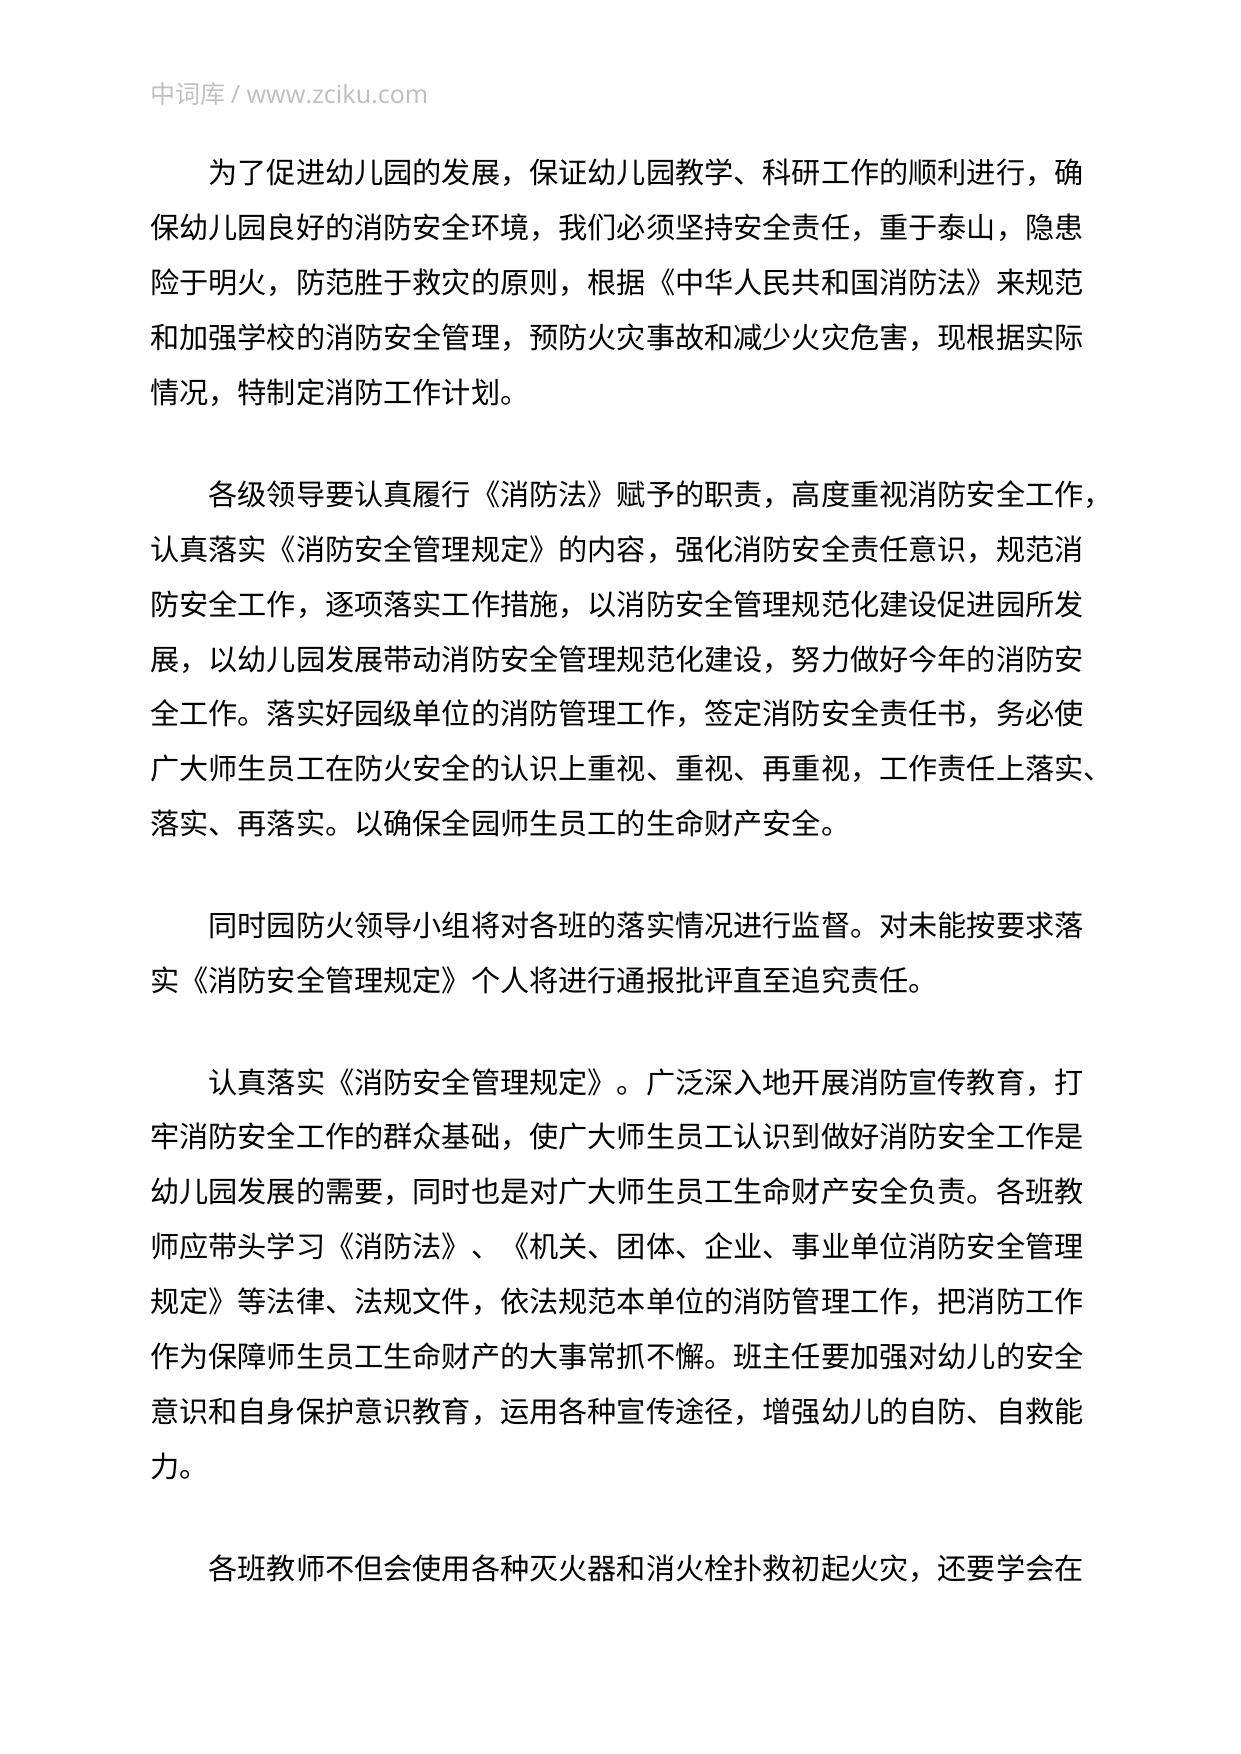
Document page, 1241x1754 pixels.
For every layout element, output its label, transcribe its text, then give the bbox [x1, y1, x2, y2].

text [150, 1545, 1090, 1587]
text 为了促进幼儿园的发展，保证幼儿园教学、科研工作的顺利进行，确保幼儿园良好的消防安全环境，我们必须坚持安全责任，重于泰山，隐患险于明火，防范胜于救灾的原则，根据《中华人民共和国消防法》来规范和加强学校的消防安全管理，预防火灾事故和减少火灾危害，现根据实际情况，特制定消防工作计划。 [150, 150, 1090, 412]
text 同时园防火领导小组将对各班的落实情况进行监督。对未能按要求落实《消防安全管理规定》个人将进行通报批评直至追究责任。 [150, 902, 1090, 1000]
text 各级领导要认真履行《消防法》赋予的职责，高度重视消防安全工作，认真落实《消防安全管理规定》的内容，强化消防安全责任意识，规范消防安全工作，逐项落实工作措施，以消防安全管理规范化建设促进园所发展，以幼儿园发展带动消防安全管理规范化建设，努力做好今年的消防安全工作。落实好园级单位的消防管理工作，签定消防安全责任书，务必使广大师生员工在防火安全的认识上重视、重视、再重视，工作责任上落实、落实、再落实。以确保全园师生员工的生命财产安全。 [150, 471, 1090, 843]
text 认真落实《消防安全管理规定》。广泛深入地开展消防宣传教育，打牢消防安全工作的群众基础，使广大师生员工认识到做好消防安全工作是幼儿园发展的需要，同时也是对广大师生员工生命财产安全负责。各班教师应带头学习《消防法》、《机关、团体、企业、事业单位消防安全管理规定》等法律、法规文件，依法规范本单位的消防管理工作，把消防工作作为保障师生员工生命财产的大事常抓不懈。班主任要加强对幼儿的安全意识和自身保护意识教育，运用各种宣传途径，增强幼儿的自防、自救能力。 [150, 1059, 1090, 1486]
